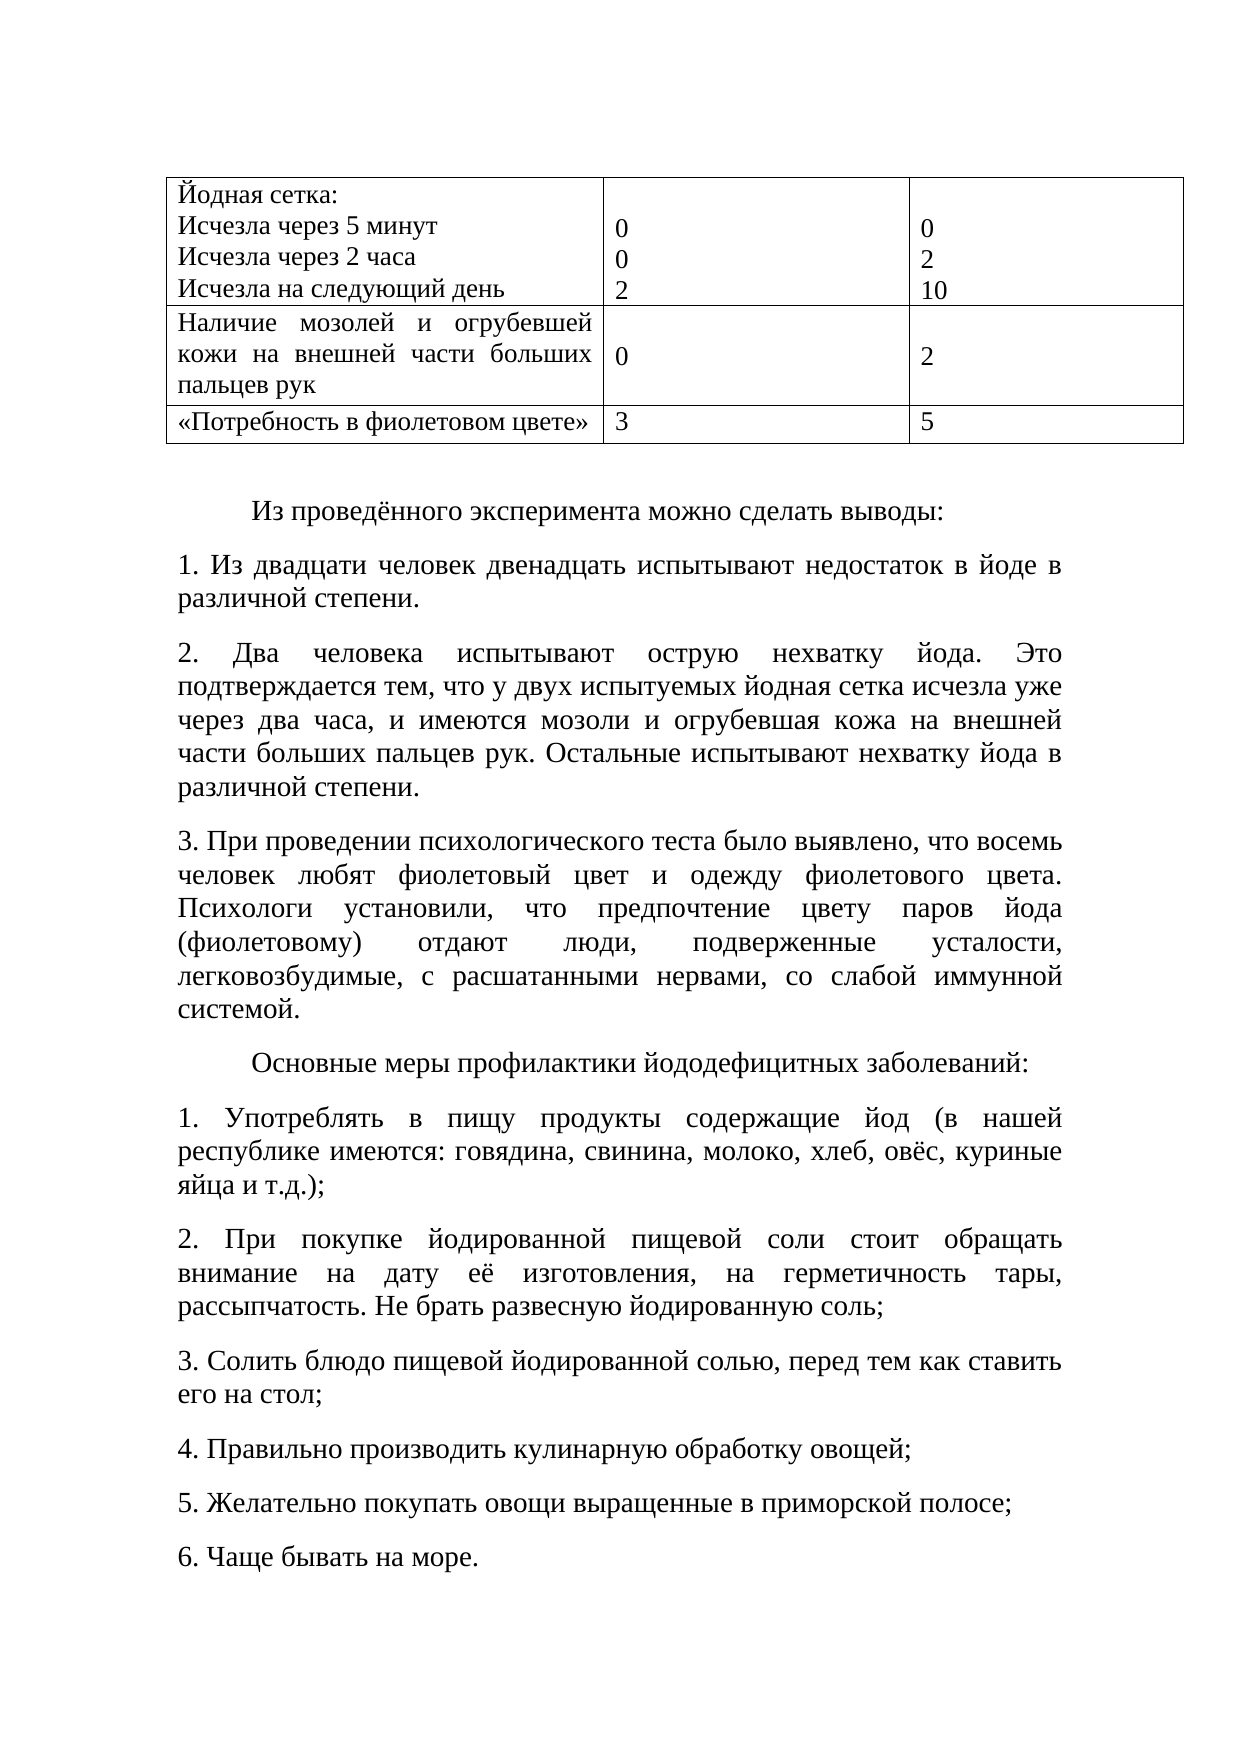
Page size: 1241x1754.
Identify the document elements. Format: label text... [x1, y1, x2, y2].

text Основные меры профилактики йододефицитных заболеваний: [177, 1046, 1063, 1079]
table_cell 3 [604, 406, 909, 443]
table_cell Наличие мозолей и огрубевшей кожи на внешней части больших пальцев рук [167, 306, 603, 404]
text 2. Два человека испытывают острую нехватку йода. Это подтверждается тем, что у двух испытуемых йодная сетка исчезла уже через два часа, и имеются мозоли и огрубевшая кожа на внешней части больших пальцев рук. Остальные испытывают нехватку йода в различной степени. [177, 635, 1063, 803]
text 1. Из двадцати человек двенадцать испытывают недостаток в йоде в различной степени. [177, 547, 1063, 614]
text 3. Солить блюдо пищевой йодированной солью, перед тем как ставить его на стол; [177, 1343, 1063, 1410]
table_cell 0 0 2 [604, 178, 909, 305]
table_cell 0 [604, 306, 909, 404]
table_cell Йодная сетка: Исчезла через 5 минут Исчезла через 2 часа Исчезла на следующий день [167, 178, 603, 305]
text 3. При проведении психологического теста было выявлено, что восемь человек любят фиолетовый цвет и одежду фиолетового цвета. Психологи установили, что предпочтение цвету паров йода (фиолетовому) отдают люди, подверженные усталости, легковозбудимые, с расшатанными нервами, со слабой иммунной системой. [177, 823, 1063, 1025]
text 2. При покупке йодированной пищевой соли стоит обращать внимание на дату её изготовления, на герметичность тары, рассыпчатость. Не брать развесную йодированную соль; [177, 1221, 1063, 1322]
text 1. Употреблять в пищу продукты содержащие йод (в нашей республике имеются: говядина, свинина, молоко, хлеб, овёс, куриные яйца и т.д.); [177, 1100, 1063, 1201]
text 4. Правильно производить кулинарную обработку овощей; [177, 1431, 1063, 1464]
text 5. Желательно покупать овощи выращенные в приморской полосе; [177, 1485, 1063, 1519]
table_cell «Потребность в фиолетовом цвете» [167, 406, 603, 443]
text Из проведённого эксперимента можно сделать выводы: [177, 493, 1063, 526]
text 6. Чаще бывать на море. [177, 1539, 1063, 1573]
table_cell 0 2 10 [910, 178, 1183, 305]
table_cell 5 [910, 406, 1183, 443]
table_cell 2 [910, 306, 1183, 404]
